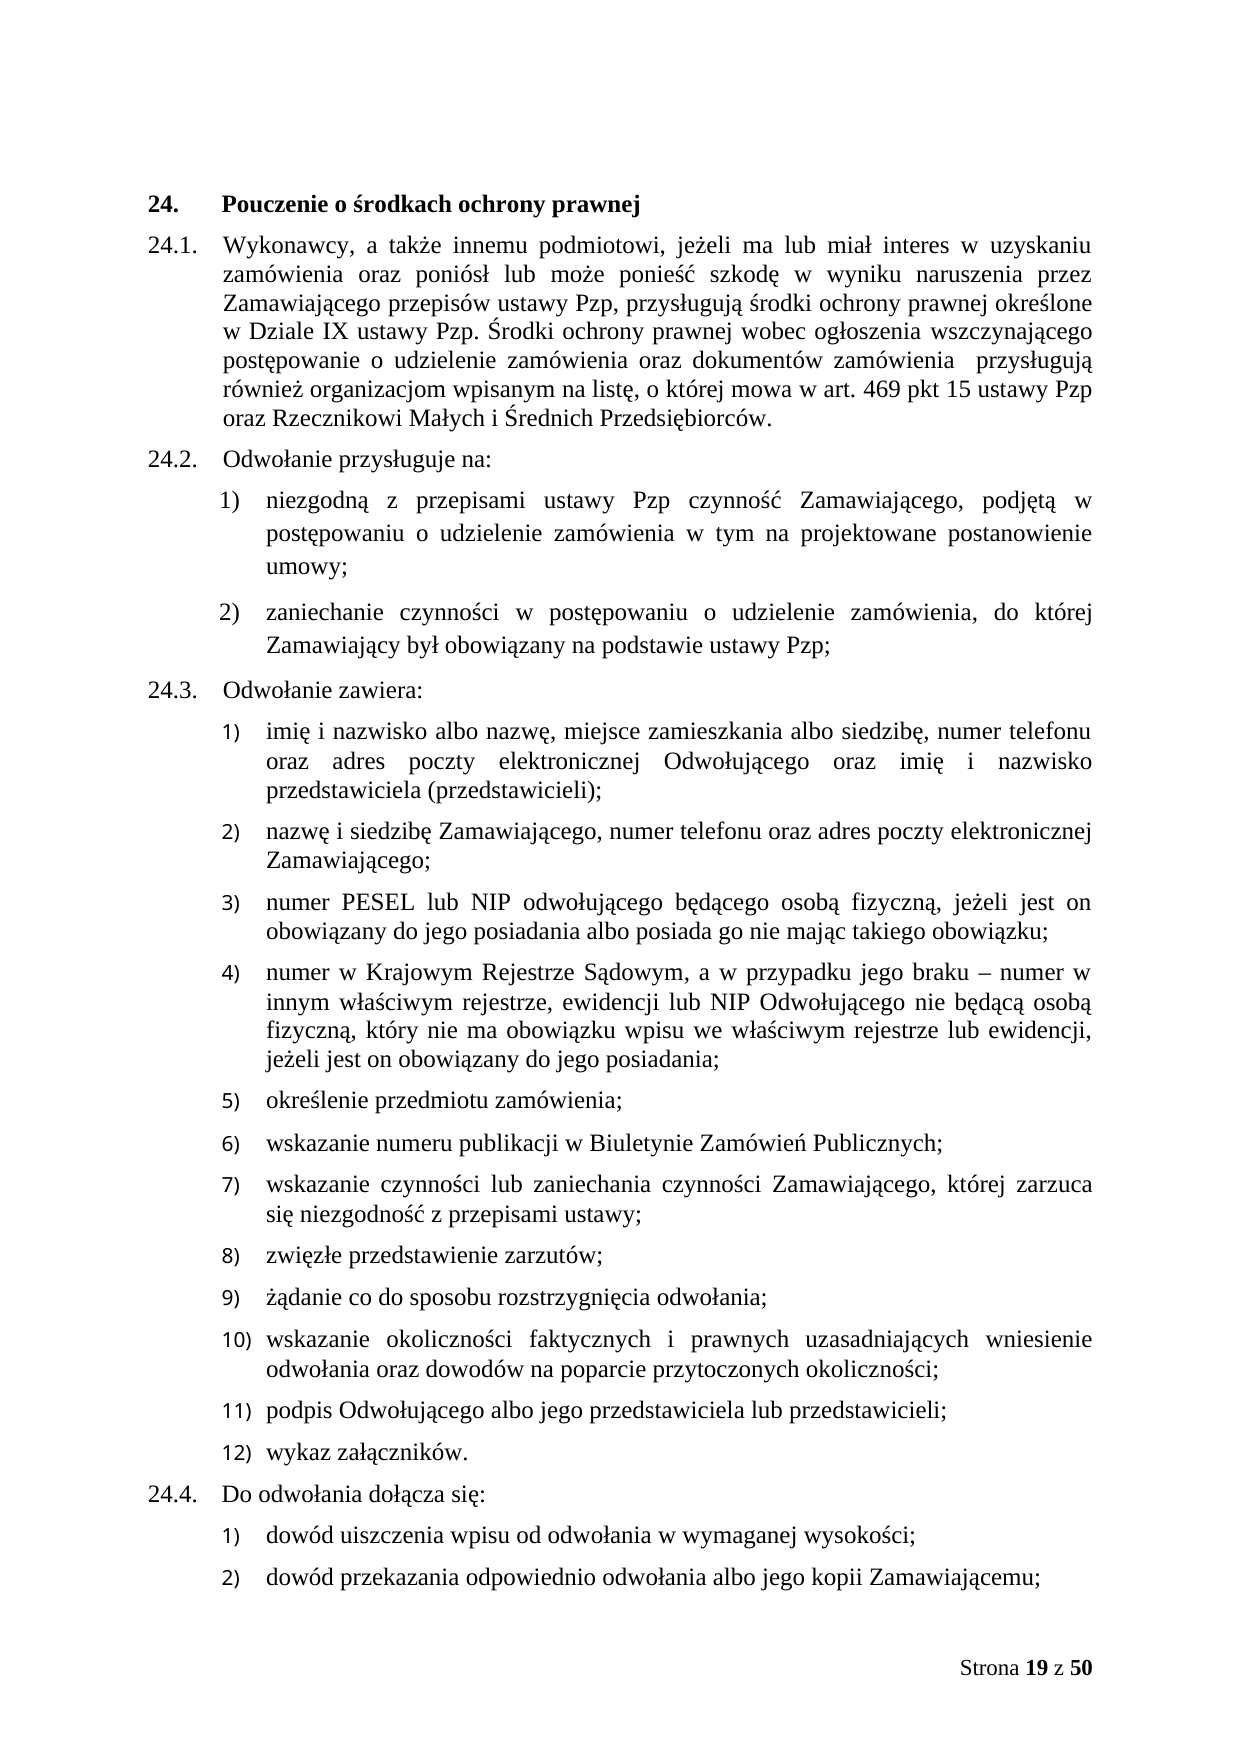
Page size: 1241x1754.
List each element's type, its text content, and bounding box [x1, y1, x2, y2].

text 24.1. Wykonawcy, a także innemu podmiotowi, jeżeli ma lub miał interes w uzyskaniu zamówienia oraz poniósł lub może ponieść szkodę w wyniku naruszenia przez Zamawiającego przepisów ustawy Pzp, przysługują środki ochrony prawnej określone w Dziale IX ustawy Pzp. Środki ochrony prawnej wobec ogłoszenia wszczynającego postępowanie o udzielenie zamówienia oraz dokumentów zamówienia przysługują również organizacjom wpisanym na listę, o której mowa w art. 469 pkt 15 ustawy Pzp oraz Rzecznikowi Małych i Średnich Przedsiębiorców. [148, 230, 1093, 431]
text 24.3. Odwołanie zawiera: [148, 675, 1093, 704]
list numer w Krajowym Rejestrze Sądowym, a w przypadku jego braku – numer w innym właściwym rejestrze, ewidencji lub NIP Odwołującego nie będącą osobą fizyczną, który nie ma obowiązku wpisu we właściwym rejestrze lub ewidencji, jeżeli jest on obowiązany do jego posiadania; [221, 957, 1093, 1073]
list podpis Odwołującego albo jego przedstawiciela lub przedstawicieli; [221, 1395, 1093, 1424]
list określenie przedmiotu zamówienia; [221, 1086, 1093, 1115]
list wskazanie okoliczności faktycznych i prawnych uzasadniających wniesienie odwołania oraz dowodów na poparcie przytoczonych okoliczności; [221, 1324, 1093, 1382]
list żądanie co do sposobu rozstrzygnięcia odwołania; [221, 1282, 1093, 1312]
list dowód przekazania odpowiednio odwołania albo jego kopii Zamawiającemu; [221, 1562, 1093, 1592]
list wskazanie czynności lub zaniechania czynności Zamawiającego, której zarzuca się niezgodność z przepisami ustawy; [221, 1169, 1093, 1228]
list nazwę i siedzibę Zamawiającego, numer telefonu oraz adres poczty elektronicznej Zamawiającego; [221, 816, 1093, 874]
list zaniechanie czynności w postępowaniu o udzielenie zamówienia, do której Zamawiający był obowiązany na podstawie ustawy Pzp; [219, 597, 1093, 658]
list dowód uiszczenia wpisu od odwołania w wymaganej wysokości; [221, 1520, 1093, 1550]
text 24.2. Odwołanie przysługuje na: [148, 444, 1093, 473]
list wykaz załączników. [221, 1437, 1093, 1466]
list wskazanie numeru publikacji w Biuletynie Zamówień Publicznych; [221, 1128, 1093, 1157]
list niezgodną z przepisami ustawy Pzp czynność Zamawiającego, podjętą w postępowaniu o udzielenie zamówienia w tym na projektowane postanowienie umowy; [219, 485, 1093, 580]
text 24.4. Do odwołania dołącza się: [148, 1479, 1093, 1508]
text 24. Pouczenie o środkach ochrony prawnej [148, 189, 1093, 218]
list numer PESEL lub NIP odwołującego będącego osobą fizyczną, jeżeli jest on obowiązany do jego posiadania albo posiada go nie mając takiego obowiązku; [221, 887, 1093, 945]
list zwięzłe przedstawienie zarzutów; [221, 1240, 1093, 1270]
list imię i nazwisko albo nazwę, miejsce zamieszkania albo siedzibę, numer telefonu oraz adres poczty elektronicznej Odwołującego oraz imię i nazwisko przedstawiciela (przedstawicieli); [221, 716, 1093, 803]
